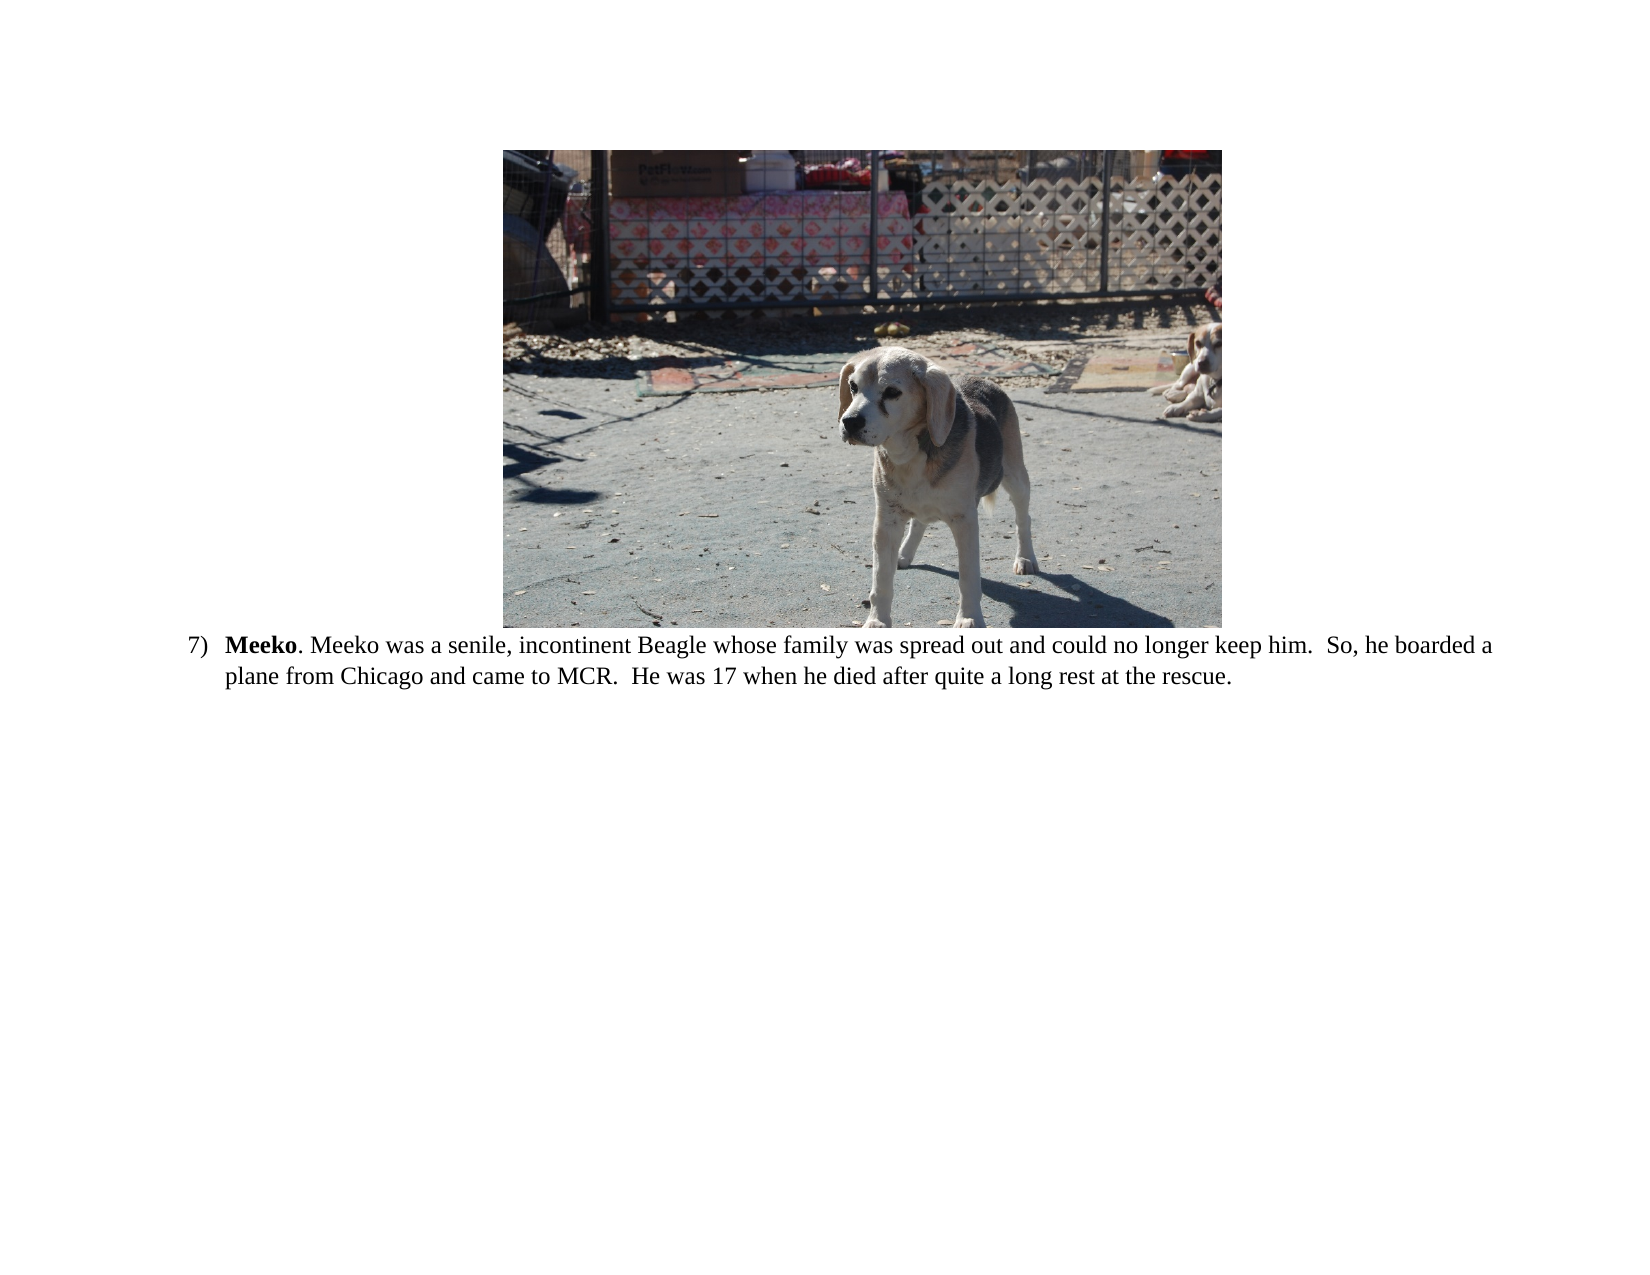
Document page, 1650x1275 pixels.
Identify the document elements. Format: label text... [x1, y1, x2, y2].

picture [503, 150, 1222, 628]
list Meeko. Meeko was a senile, incontinent Beagle whose family was spread out and could no longer keep him. So, he boarded a plane from Chicago and came to MCR. He was 17 when he died after quite a long rest at the rescue. [187, 630, 1500, 690]
